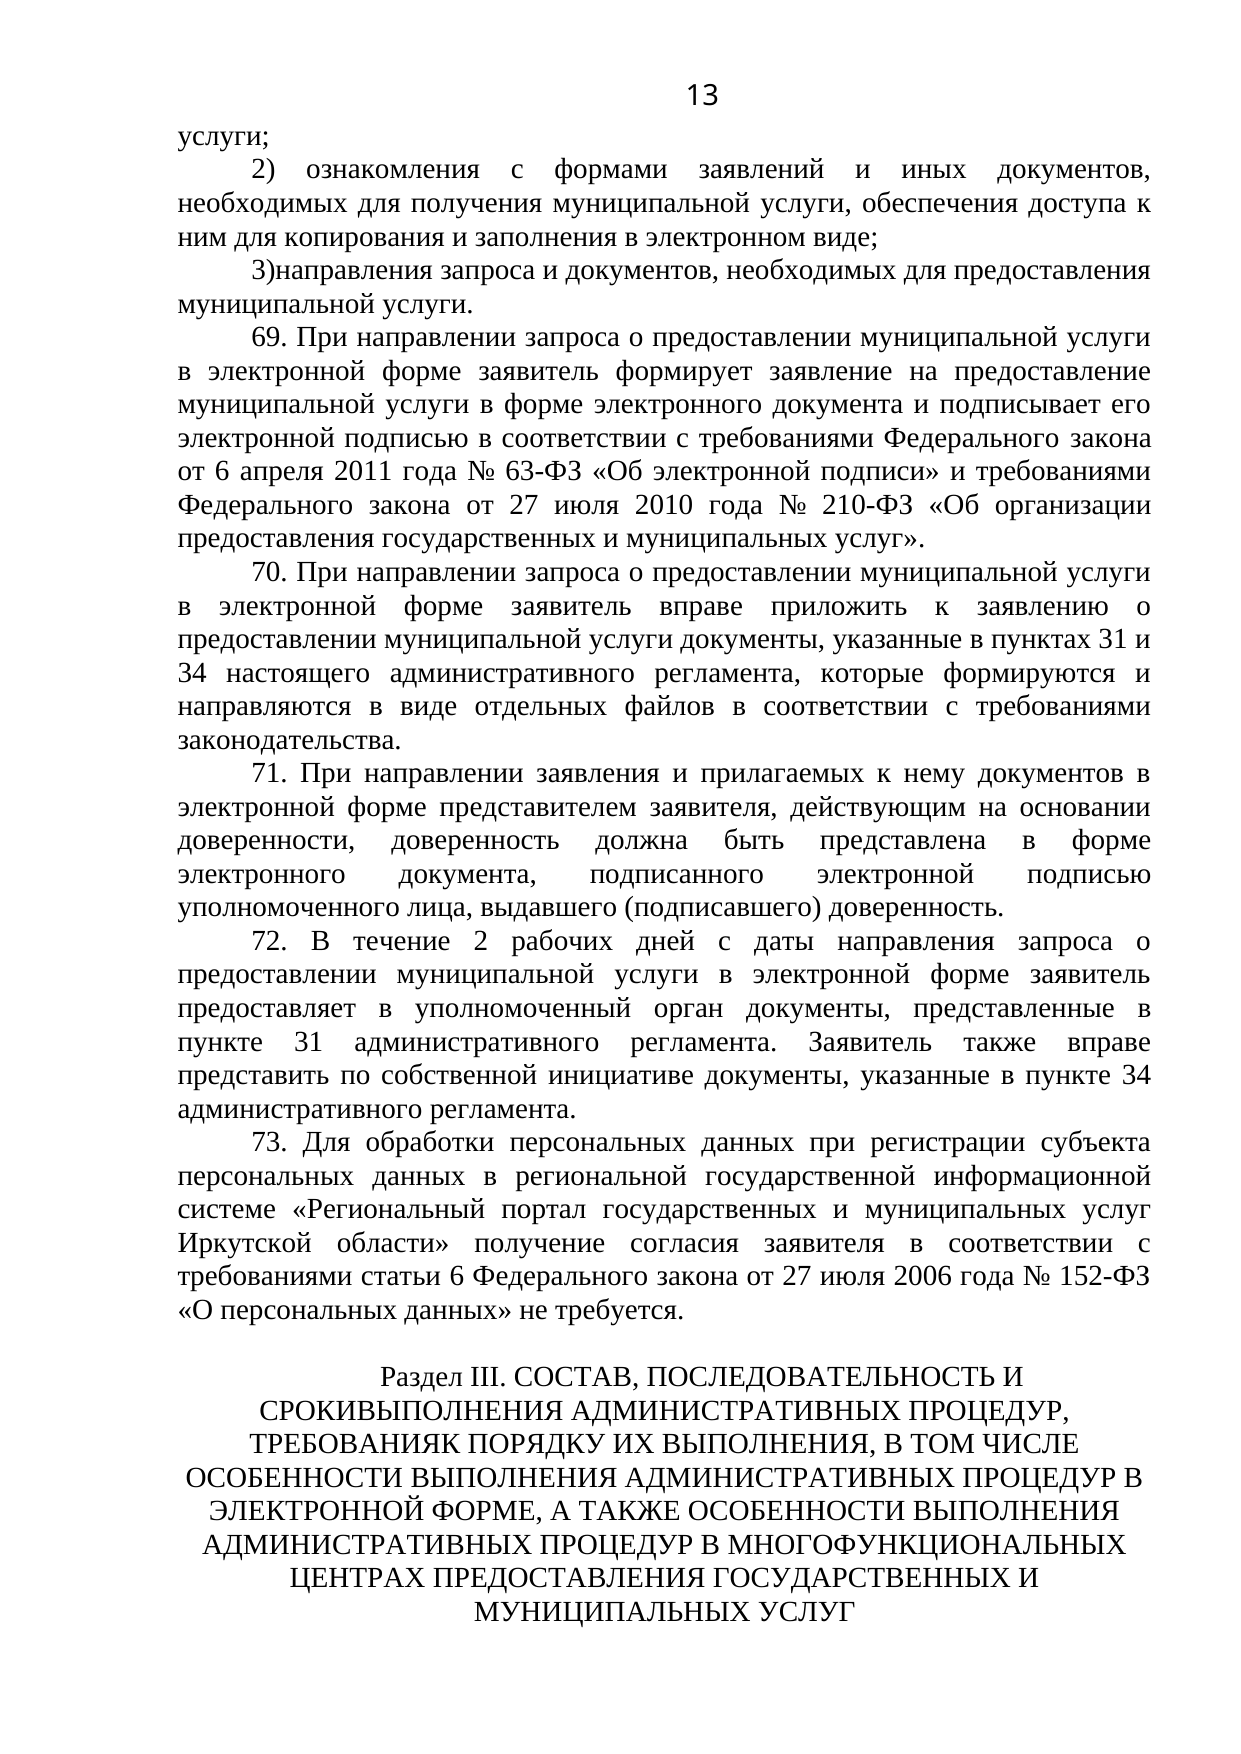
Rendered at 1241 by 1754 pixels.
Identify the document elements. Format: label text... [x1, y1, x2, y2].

text Раздел III. СОСТАВ, ПОСЛЕДОВАТЕЛЬНОСТЬ И СРОКИВЫПОЛНЕНИЯ АДМИНИСТРАТИВНЫХ ПРОЦЕДУР, ТРЕБОВАНИЯК ПОРЯДКУ ИХ ВЫПОЛНЕНИЯ, В ТОМ ЧИСЛЕ ОСОБЕННОСТИ ВЫПОЛНЕНИЯ АДМИНИСТРАТИВНЫХ ПРОЦЕДУР В ЭЛЕКТРОННОЙ ФОРМЕ, А ТАКЖЕ ОСОБЕННОСТИ ВЫПОЛНЕНИЯ АДМИНИСТРАТИВНЫХ ПРОЦЕДУР В МНОГОФУНКЦИОНАЛЬНЫХ ЦЕНТРАХ ПРЕДОСТАВЛЕНИЯ ГОСУДАРСТВЕННЫХ И МУНИЦИПАЛЬНЫХ УСЛУГ [177, 1359, 1152, 1627]
text 73. Для обработки персональных данных при регистрации субъекта персональных данных в региональной государственной информационной системе «Региональный портал государственных и муниципальных услуг Иркутской области» получение согласия заявителя в соответствии с требованиями статьи 6 Федерального закона от 27 июля 2006 года № 152-ФЗ «О персональных данных» не требуется. [177, 1124, 1152, 1326]
text 2) ознакомления с формами заявлений и иных документов, необходимых для получения муниципальной услуги, обеспечения доступа к ним для копирования и заполнения в электронном виде; [177, 152, 1152, 252]
text 69. При направлении запроса о предоставлении муниципальной услуги в электронной форме заявитель формирует заявление на предоставление муниципальной услуги в форме электронного документа и подписывает его электронной подписью в соответствии с требованиями Федерального закона от 6 апреля 2011 года № 63-ФЗ «Об электронной подписи» и требованиями Федерального закона от 27 июля 2010 года № 210-ФЗ «Об организации предоставления государственных и муниципальных услуг». [177, 319, 1152, 554]
text 3)направления запроса и документов, необходимых для предоставления муниципальной услуги. [177, 252, 1152, 319]
text 71. При направлении заявления и прилагаемых к нему документов в электронной форме представителем заявителя, действующим на основании доверенности, доверенность должна быть представлена в форме электронного документа, подписанного электронной подписью уполномоченного лица, выдавшего (подписавшего) доверенность. [177, 755, 1152, 923]
text 72. В течение 2 рабочих дней с даты направления запроса о предоставлении муниципальной услуги в электронной форме заявитель предоставляет в уполномоченный орган документы, представленные в пункте 31 административного регламента. Заявитель также вправе представить по собственной инициативе документы, указанные в пункте 34 административного регламента. [177, 923, 1152, 1124]
text 70. При направлении запроса о предоставлении муниципальной услуги в электронной форме заявитель вправе приложить к заявлению о предоставлении муниципальной услуги документы, указанные в пунктах 31 и 34 настоящего административного регламента, которые формируются и направляются в виде отдельных файлов в соответствии с требованиями законодательства. [177, 554, 1152, 755]
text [177, 118, 1152, 152]
